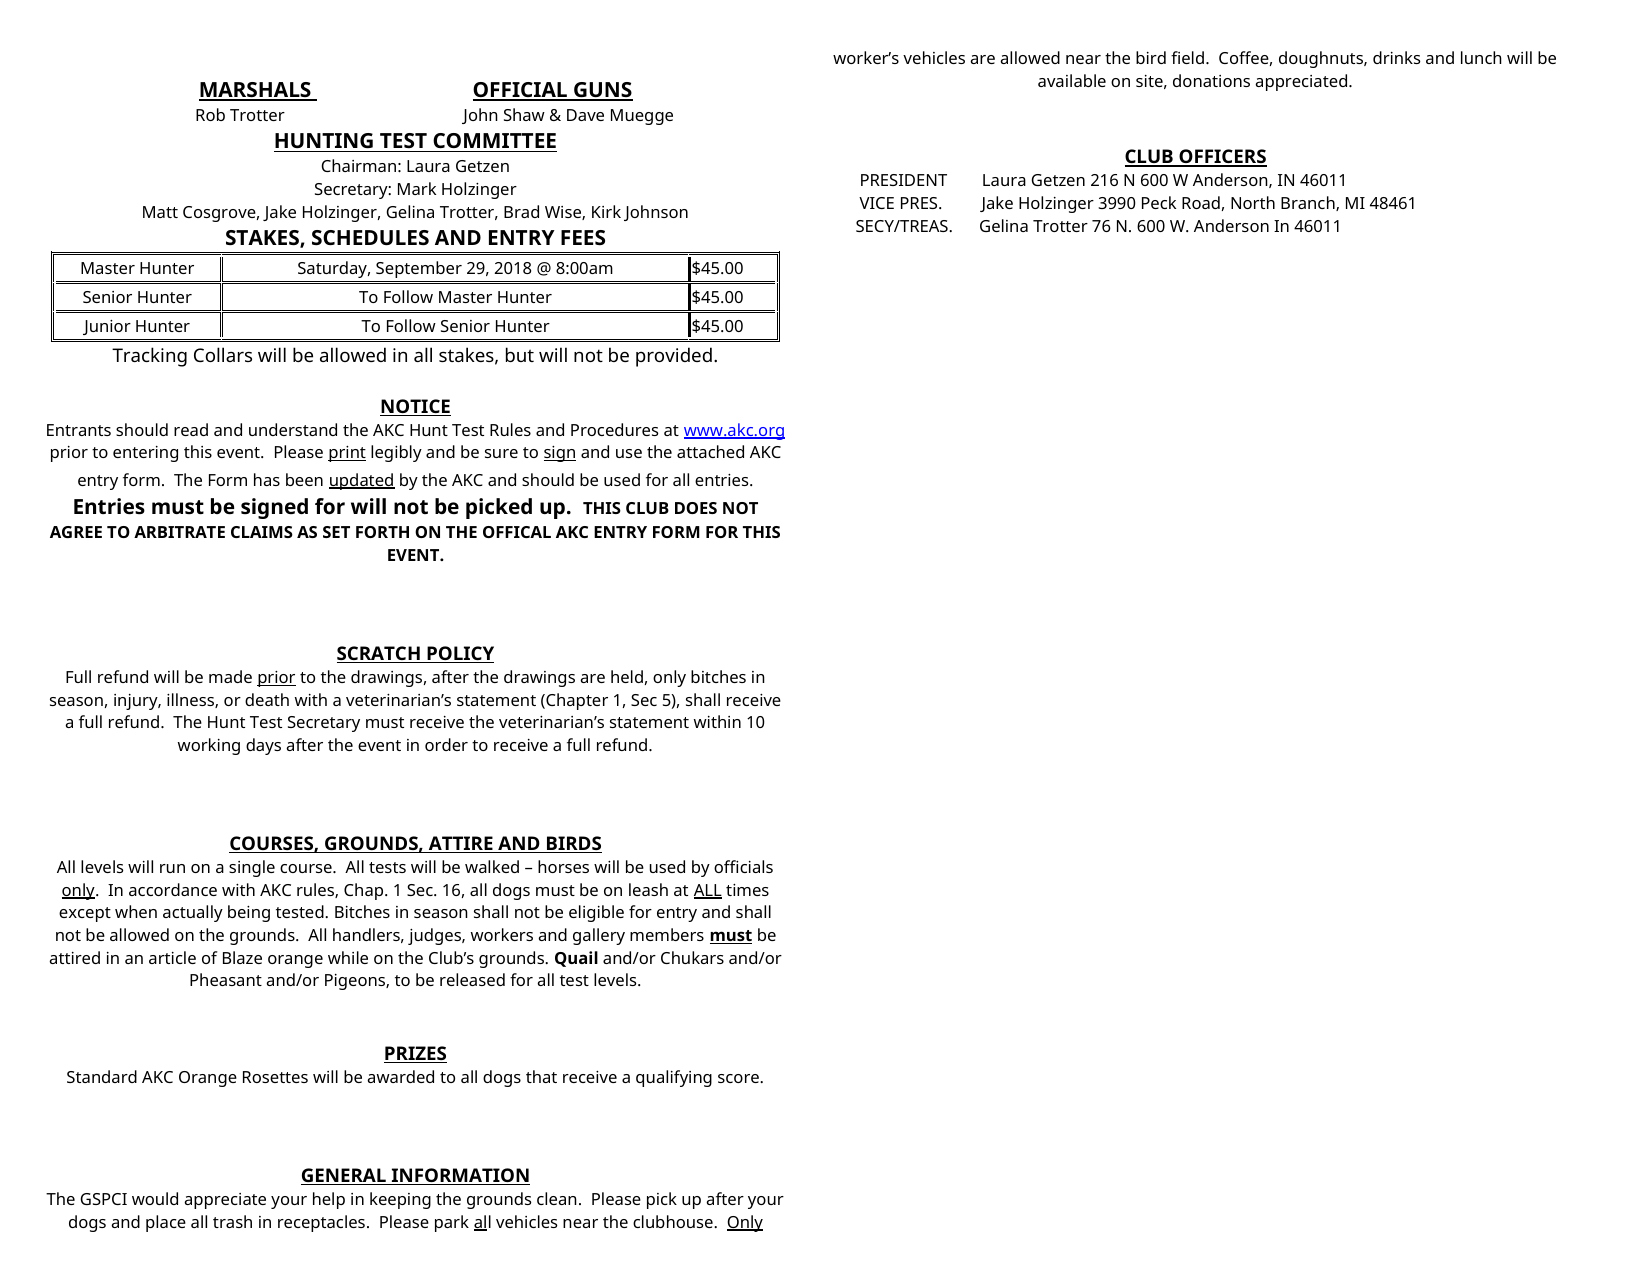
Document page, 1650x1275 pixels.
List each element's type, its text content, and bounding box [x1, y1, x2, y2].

text PRESIDENT Laura Getzen 216 N 600 W Anderson, IN 46011 VICE PRES. Jake Holzinger 3990 Peck Road, North Branch, MI 48461 [859, 169, 1566, 214]
subtitle CLUB OFFICERS [825, 143, 1566, 169]
table_cell Junior Hunter [54, 310, 222, 339]
table_cell $45.00 [689, 281, 778, 309]
text Rob Trotter John Shaw & Dave Muegge [120, 104, 786, 126]
table_cell To Follow Master Hunter [223, 284, 688, 309]
subtitle Tracking Collars will be allowed in all stakes, but will not be provided. [45, 342, 786, 367]
subtitle HUNTING TEST COMMITTEE [45, 126, 786, 155]
text Chairman: Laura Getzen [45, 155, 786, 178]
text The GSPCI would appreciate your help in keeping the grounds clean. Please pick up after your dogs and place all trash in receptacles. Please park all vehicles near the clubhouse. Only worker’s vehicles are allowed near the bird field. Coffee, doughnuts, drinks and lunch will be available on site, donations appreciated. [825, 47, 1566, 92]
subtitle GENERAL INFORMATION [45, 1162, 786, 1187]
text SCRATCH POLICY [45, 640, 786, 665]
text MARSHALS OFFICIAL GUNS [45, 75, 786, 104]
table_header Master Hunter [54, 255, 222, 281]
text SECY/TREAS. Gelina Trotter 76 N. 600 W. Anderson In 46011 [825, 214, 1566, 237]
table_cell Senior Hunter [53, 281, 222, 309]
text Full refund will be made prior to the drawings, after the drawings are held, only bitches in season, injury, illness, or death with a veterinarian’s statement (Chapter 1, Sec 5), shall receive a full refund. The Hunt Test Secretary must receive the veterinarian’s statement within 10 working days after the event in order to receive a full refund. [45, 665, 786, 756]
text Standard AKC Orange Rosettes will be awarded to all dogs that receive a qualifying score. [45, 1066, 786, 1088]
table_cell $45.00 [689, 310, 777, 339]
table_header $45.00 [689, 255, 777, 281]
subtitle Entrants should read and understand the AKC Hunt Test Rules and Procedures at www.akc.org prior to entering this event. Please print legibly and be sure to sign and use the attached AKC entry form. The Form has been updated by the AKC and should be used for all entries. Entries must be signed for will not be picked up. THIS CLUB DOES NOT AGREE TO ARBITRATE CLAIMS AS SET FORTH ON THE OFFICAL AKC ENTRY FORM FOR THIS EVENT. [45, 418, 786, 566]
text Matt Cosgrove, Jake Holzinger, Gelina Trotter, Brad Wise, Kirk Johnson [45, 200, 786, 223]
text STAKES, SCHEDULES AND ENTRY FEES [45, 223, 786, 251]
text The GSPCI would appreciate your help in keeping the grounds clean. Please pick up after your dogs and place all trash in receptacles. Please park all vehicles near the clubhouse. Only worker’s vehicles are allowed near the bird field. Coffee, doughnuts, drinks and lunch will be available on site, donations appreciated. [45, 1187, 786, 1233]
text Secretary: Mark Holzinger [45, 178, 786, 200]
table_header Saturday, September 29, 2018 @ 8:00am [222, 253, 689, 281]
subtitle NOTICE [45, 393, 786, 418]
subtitle COURSES, GROUNDS, ATTIRE AND BIRDS [45, 830, 786, 856]
table_cell To Follow Senior Hunter [222, 313, 689, 339]
subtitle PRIZES [45, 1040, 786, 1066]
subtitle All levels will run on a single course. All tests will be walked – horses will be used by officials only. In accordance with AKC rules, Chap. 1 Sec. 16, all dogs must be on leash at ALL times except when actually being tested. Bitches in season shall not be eligible for entry and shall not be allowed on the grounds. All handlers, judges, workers and gallery members must be attired in an article of Blaze orange while on the Club’s grounds. Quail and/or Chukars and/or Pheasant and/or Pigeons, to be released for all test levels. [45, 856, 786, 992]
